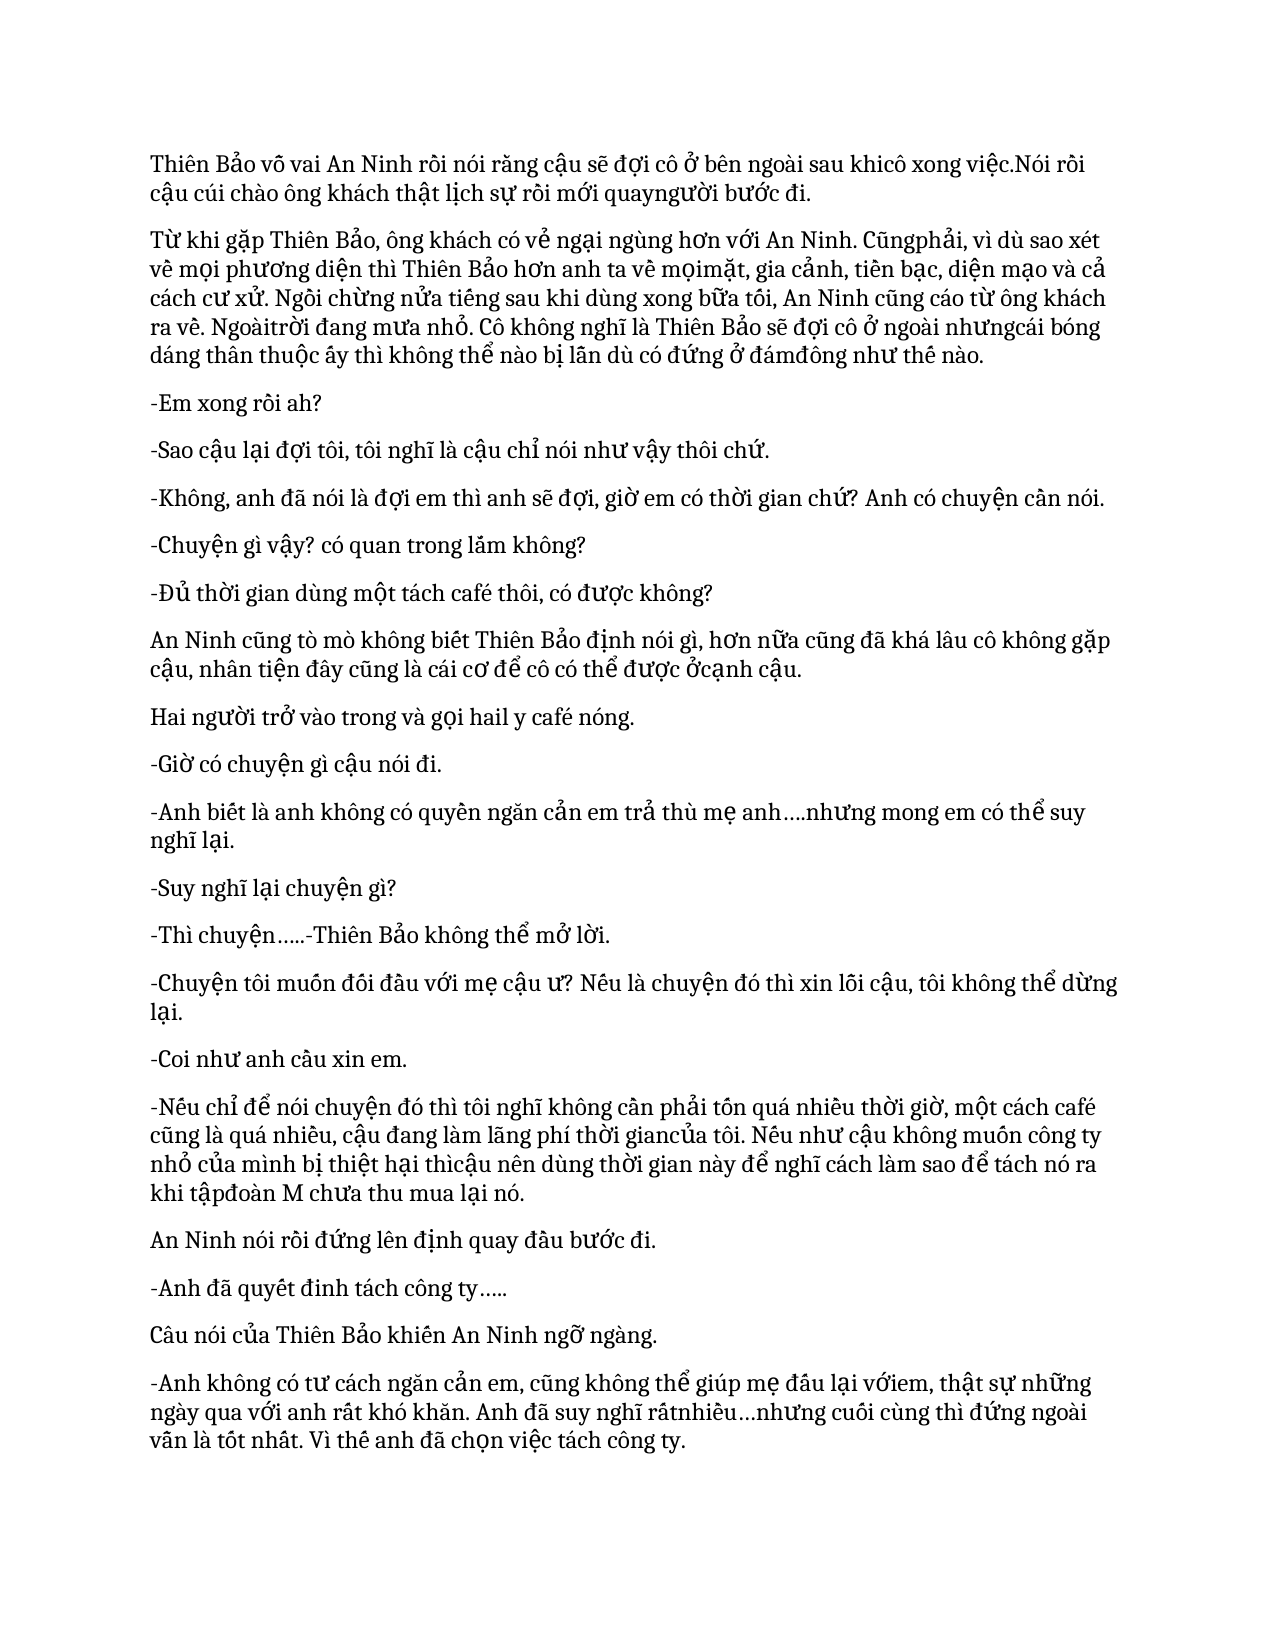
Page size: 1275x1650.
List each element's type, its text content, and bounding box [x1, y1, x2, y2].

text -Anh đã quyết đinh tách công ty….. [150, 1274, 1125, 1302]
text -Anh không có tư cách ngăn cản em, cũng không thể giúp mẹ đấu lại vớiem, thật sự những ngày qua với anh rất khó khăn. Anh đã suy nghĩ rấtnhiều…nhưng cuối cùng thì đứng ngoài vẫn là tốt nhất. Vì thế anh đã chọn việc tách công ty. [150, 1369, 1125, 1455]
text -Coi như anh cầu xin em. [150, 1045, 1125, 1074]
text -Thì chuyện…..-Thiên Bảo không thể mở lời. [150, 921, 1125, 950]
text Hai người trở vào trong và gọi hail y café nóng. [150, 702, 1125, 731]
text -Chuyện gì vậy? có quan trong lắm không? [150, 531, 1125, 560]
text -Nếu chỉ để nói chuyện đó thì tôi nghĩ không cần phải tốn quá nhiều thời giờ, một cách café cũng là quá nhiều, cậu đang làm lãng phí thời giancủa tôi. Nếu như cậu không muốn công ty nhỏ của mình bị thiệt hại thìcậu nên dùng thời gian này để nghĩ cách làm sao để tách nó ra khi tậpđoàn M chưa thu mua lại nó. [150, 1092, 1125, 1207]
text Từ khi gặp Thiên Bảo, ông khách có vẻ ngại ngùng hơn với An Ninh. Cũngphải, vì dù sao xét về mọi phương diện thì Thiên Bảo hơn anh ta về mọimặt, gia cảnh, tiền bạc, diện mạo và cả cách cư xử. Ngồi chừng nửa tiếng sau khi dùng xong bữa tối, An Ninh cũng cáo từ ông khách ra về. Ngoàitrời đang mưa nhỏ. Cô không nghĩ là Thiên Bảo sẽ đợi cô ở ngoài nhưngcái bóng dáng thân thuộc ấy thì không thể nào bị lẫn dù có đứng ở đámđông như thế nào. [150, 226, 1125, 370]
text -Đủ thời gian dùng một tách café thôi, có được không? [150, 579, 1125, 607]
text An Ninh cũng tò mò không biết Thiên Bảo định nói gì, hơn nữa cũng đã khá lâu cô không gặp cậu, nhân tiện đây cũng là cái cơ để cô có thể được ởcạnh cậu. [150, 626, 1125, 684]
text -Sao cậu lại đợi tôi, tôi nghĩ là cậu chỉ nói như vậy thôi chứ. [150, 436, 1125, 465]
text Thiên Bảo vỗ vai An Ninh rồi nói rằng cậu sẽ đợi cô ở bên ngoài sau khicô xong việc.Nói rồi cậu cúi chào ông khách thật lịch sự rồi mới quayngười bước đi. [150, 150, 1125, 207]
text -Anh biết là anh không có quyền ngăn cản em trả thù mẹ anh….nhưng mong em có thể suy nghĩ lại. [150, 797, 1125, 855]
text Câu nói của Thiên Bảo khiến An Ninh ngỡ ngàng. [150, 1321, 1125, 1350]
text -Không, anh đã nói là đợi em thì anh sẽ đợi, giờ em có thời gian chứ? Anh có chuyện cần nói. [150, 484, 1125, 512]
text -Suy nghĩ lại chuyện gì? [150, 874, 1125, 902]
text -Em xong rồi ah? [150, 389, 1125, 417]
text -Chuyện tôi muốn đối đầu với mẹ cậu ư? Nếu là chuyện đó thì xin lỗi cậu, tôi không thể dừng lại. [150, 969, 1125, 1026]
text An Ninh nói rồi đứng lên định quay đầu bước đi. [150, 1226, 1125, 1255]
text -Giờ có chuyện gì cậu nói đi. [150, 750, 1125, 779]
